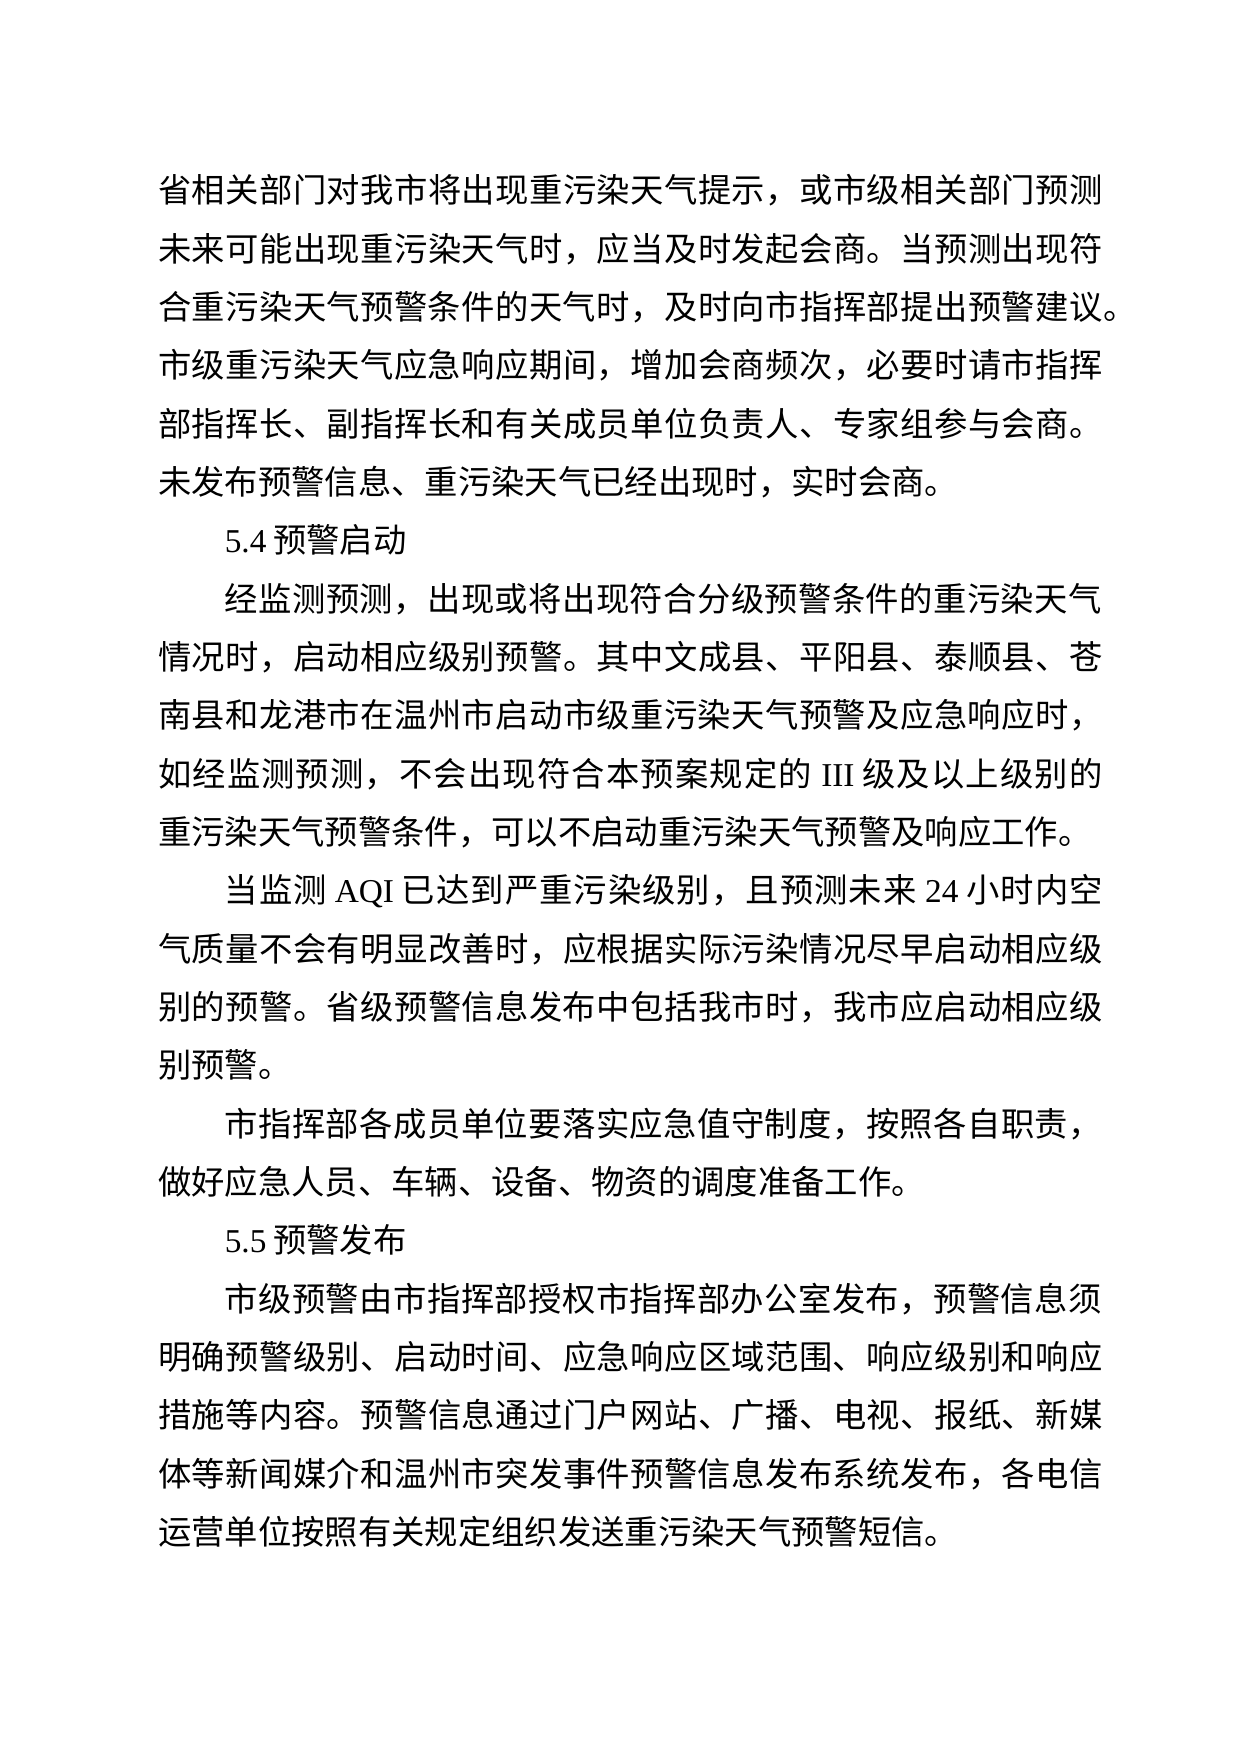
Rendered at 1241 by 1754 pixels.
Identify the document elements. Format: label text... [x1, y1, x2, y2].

text 当监测AQI已达到严重污染级别，且预测未来24小时内空气质量不会有明显改善时，应根据实际污染情况尽早启动相应级别的预警。省级预警信息发布中包括我市时，我市应启动相应级别预警。 [158, 856, 1103, 1089]
subtitle 5.4预警启动 [158, 506, 1103, 564]
subtitle 5.5预警发布 [158, 1206, 1103, 1264]
text 市级预警由市指挥部授权市指挥部办公室发布，预警信息须明确预警级别、启动时间、应急响应区域范围、响应级别和响应措施等内容。预警信息通过门户网站、广播、电视、报纸、新媒体等新闻媒介和温州市突发事件预警信息发布系统发布，各电信运营单位按照有关规定组织发送重污染天气预警短信。 [158, 1264, 1103, 1556]
text 市指挥部各成员单位要落实应急值守制度，按照各自职责，做好应急人员、车辆、设备、物资的调度准备工作。 [158, 1089, 1103, 1206]
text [158, 156, 1103, 506]
text 经监测预测，出现或将出现符合分级预警条件的重污染天气情况时，启动相应级别预警。其中文成县、平阳县、泰顺县、苍南县和龙港市在温州市启动市级重污染天气预警及应急响应时，如经监测预测，不会出现符合本预案规定的III级及以上级别的重污染天气预警条件，可以不启动重污染天气预警及响应工作。 [158, 564, 1103, 856]
